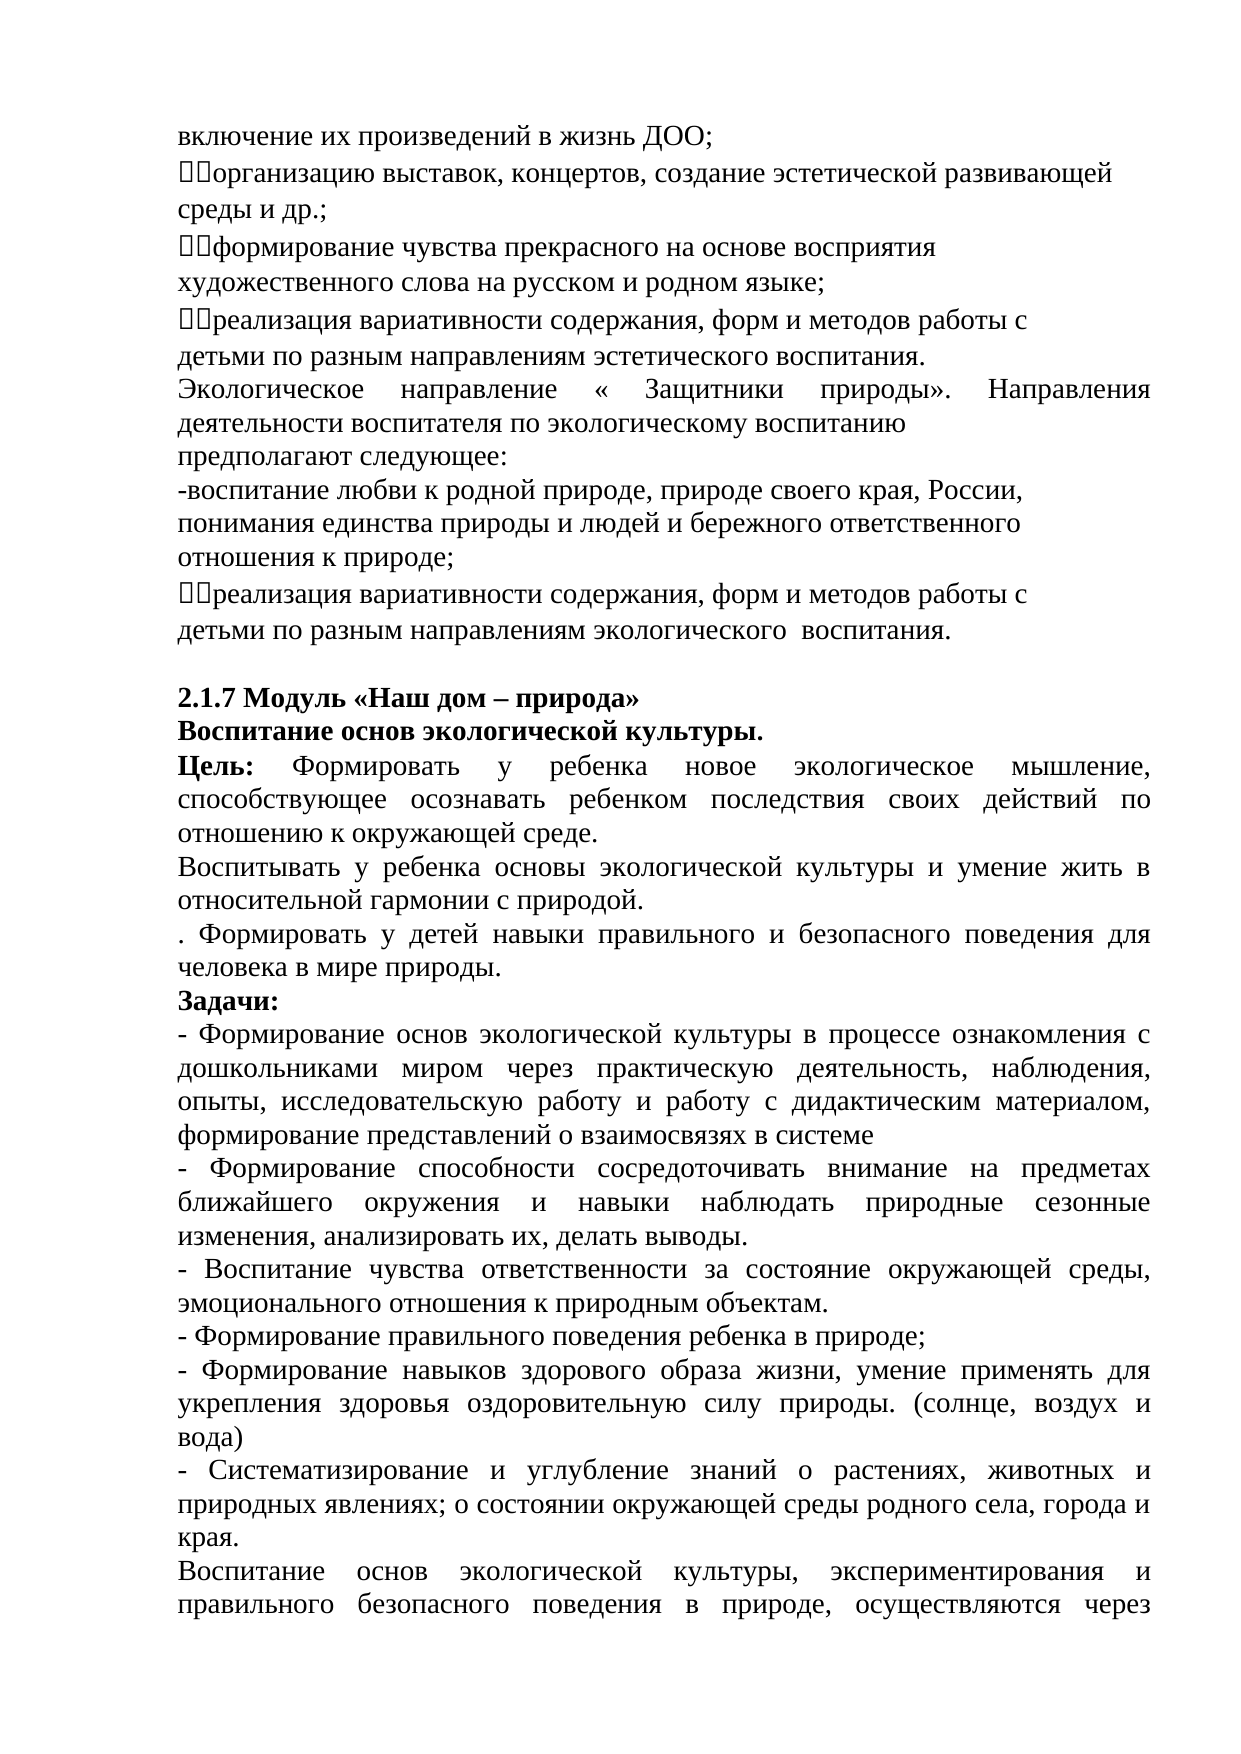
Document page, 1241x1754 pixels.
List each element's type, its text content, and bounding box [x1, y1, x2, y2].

text -воспитание любви к родной природе, природе своего края, России, [177, 472, 1152, 506]
text Воспитание основ экологической культуры. [177, 713, 1152, 748]
text детьми по разным направлениям экологического воспитания. [177, 612, 1152, 646]
text - Формирование правильного поведения ребенка в природе; [177, 1318, 1152, 1352]
text 2.1.7 Модуль «Наш дом – природа» [177, 680, 1152, 713]
text - Формирование способности сосредоточивать внимание на предметах ближайшего окружения и навыки наблюдать природные сезонные изменения, анализировать их, делать выводы. [177, 1151, 1152, 1251]
text реализация вариативности содержания, форм и методов работы с [177, 298, 1152, 338]
text Цель: Формировать у ребенка новое экологическое мышление, способствующее осознавать ребенком последствия своих действий по отношению к окружающей среде. [177, 748, 1152, 849]
text детьми по разным направлениям эстетического воспитания. [177, 338, 1152, 371]
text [177, 1553, 1152, 1620]
text - Воспитание чувства ответственности за состояние окружающей среды, эмоционального отношения к природным объектам. [177, 1251, 1152, 1318]
text формирование чувства прекрасного на основе восприятия [177, 225, 1152, 264]
text . Формировать у детей навыки правильного и безопасного поведения для человека в мире природы. [177, 916, 1152, 983]
text Воспитывать у ребенка основы экологической культуры и умение жить в относительной гармонии с природой. [177, 849, 1152, 916]
text Экологическое направление « Защитники природы». Направления деятельности воспитателя по экологическому воспитанию [177, 371, 1152, 438]
text организацию выставок, концертов, создание эстетической развивающей [177, 152, 1152, 191]
text реализация вариативности содержания, форм и методов работы с [177, 573, 1152, 612]
text - Формирование основ экологической культуры в процессе ознакомления с дошкольниками миром через практическую деятельность, наблюдения, опыты, исследовательскую работу и работу с дидактическим материалом, формирование представлений о взаимосвязях в системе [177, 1016, 1152, 1151]
text среды и др.; [177, 191, 1152, 225]
text - Систематизирование и углубление знаний о растениях, животных и природных явлениях; о состоянии окружающей среды родного села, города и края. [177, 1452, 1152, 1553]
text Задачи: [177, 983, 1152, 1016]
text понимания единства природы и людей и бережного ответственного [177, 506, 1152, 539]
text художественного слова на русском и родном языке; [177, 264, 1152, 298]
text предполагают следующее: [177, 438, 1152, 472]
text - Формирование навыков здорового образа жизни, умение применять для укрепления здоровья оздоровительную силу природы. (солнце, воздух и вода) [177, 1352, 1152, 1452]
text включение их произведений в жизнь ДОО; [177, 118, 1152, 152]
text отношения к природе; [177, 539, 1152, 573]
